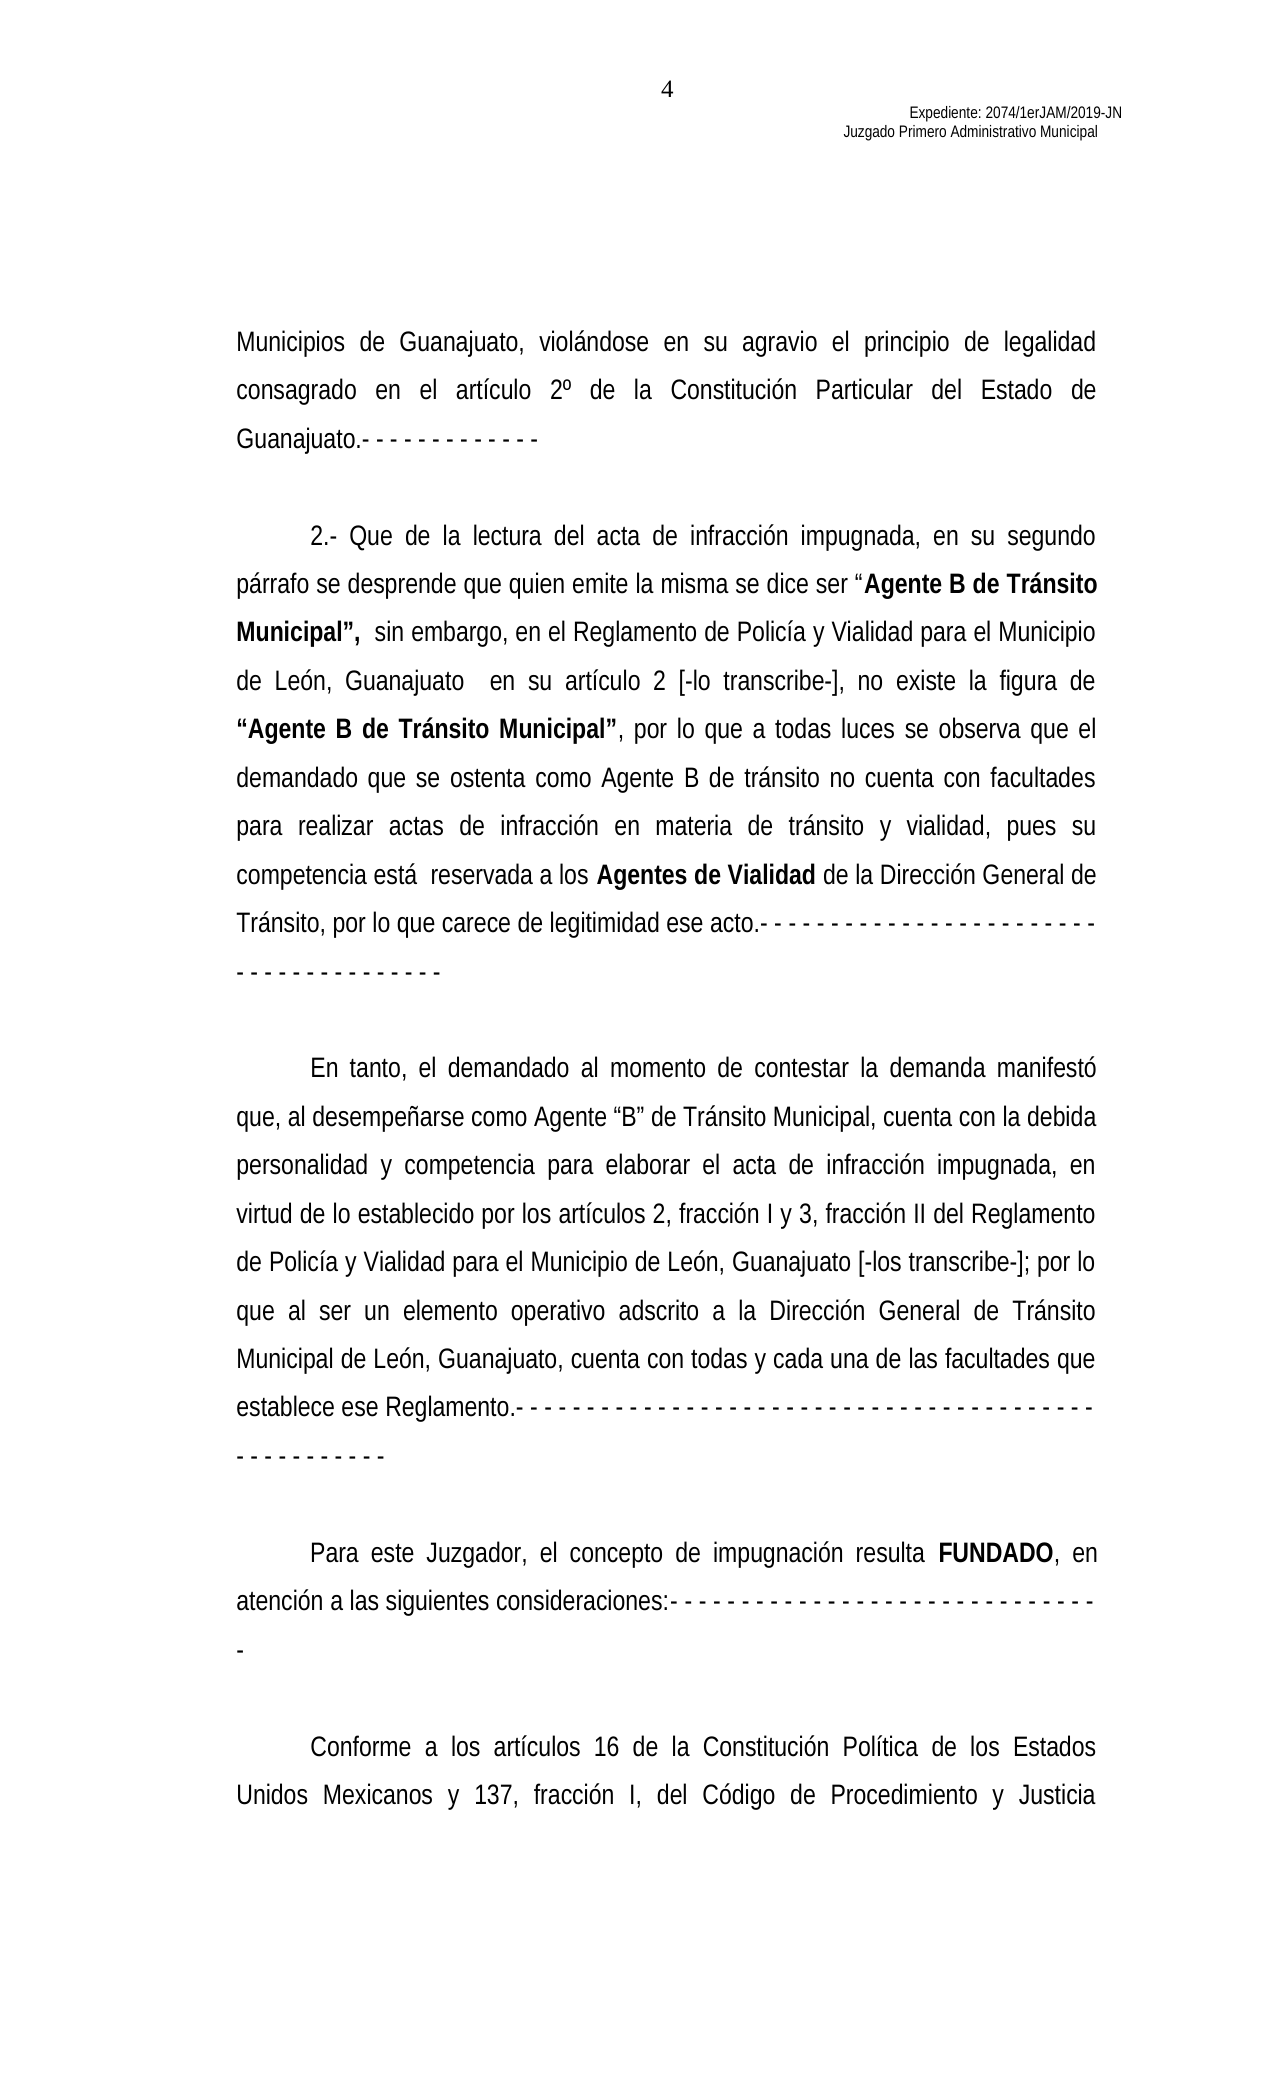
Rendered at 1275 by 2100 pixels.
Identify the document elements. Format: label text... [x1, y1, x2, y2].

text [236, 1729, 1098, 1810]
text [236, 325, 1098, 454]
text 2.- Que de la lectura del acta de infracción impugnada, en su segundo párrafo se desprende que quien emite la misma se dice ser “Agente B de Tránsito Municipal”, sin embargo, en el Reglamento de Policía y Vialidad para el Municipio de León, Guanajuato en su artículo 2 [-lo transcribe-], no existe la figura de “Agente B de Tránsito Municipal”, por lo que a todas luces se observa que el demandado que se ostenta como Agente B de tránsito no cuenta con facultades para realizar actas de infracción en materia de tránsito y vialidad, pues su competencia está reservada a los Agentes de Vialidad de la Dirección General de Tránsito, por lo que carece de legitimidad ese acto.- - - - - - - - - - - - - - - - - - - - - - - - - - - - - - - - - - - - - - - [236, 519, 1098, 987]
text En tanto, el demandado al momento de contestar la demanda manifestó que, al desempeñarse como Agente “B” de Tránsito Municipal, cuenta con la debida personalidad y competencia para elaborar el acta de infracción impugnada, en virtud de lo establecido por los artículos 2, fracción I y 3, fracción II del Reglamento de Policía y Vialidad para el Municipio de León, Guanajuato [-los transcribe-]; por lo que al ser un elemento operativo adscrito a la Dirección General de Tránsito Municipal de León, Guanajuato, cuenta con todas y cada una de las facultades que establece ese Reglamento.- - - - - - - - - - - - - - - - - - - - - - - - - - - - - - - - - - - - - - - - - - - - - - - - - - - - [236, 1051, 1098, 1471]
text Para este Juzgador, el concepto de impugnación resulta FUNDADO, en atención a las siguientes consideraciones:- - - - - - - - - - - - - - - - - - - - - - - - - - - - - - - [236, 1536, 1098, 1665]
